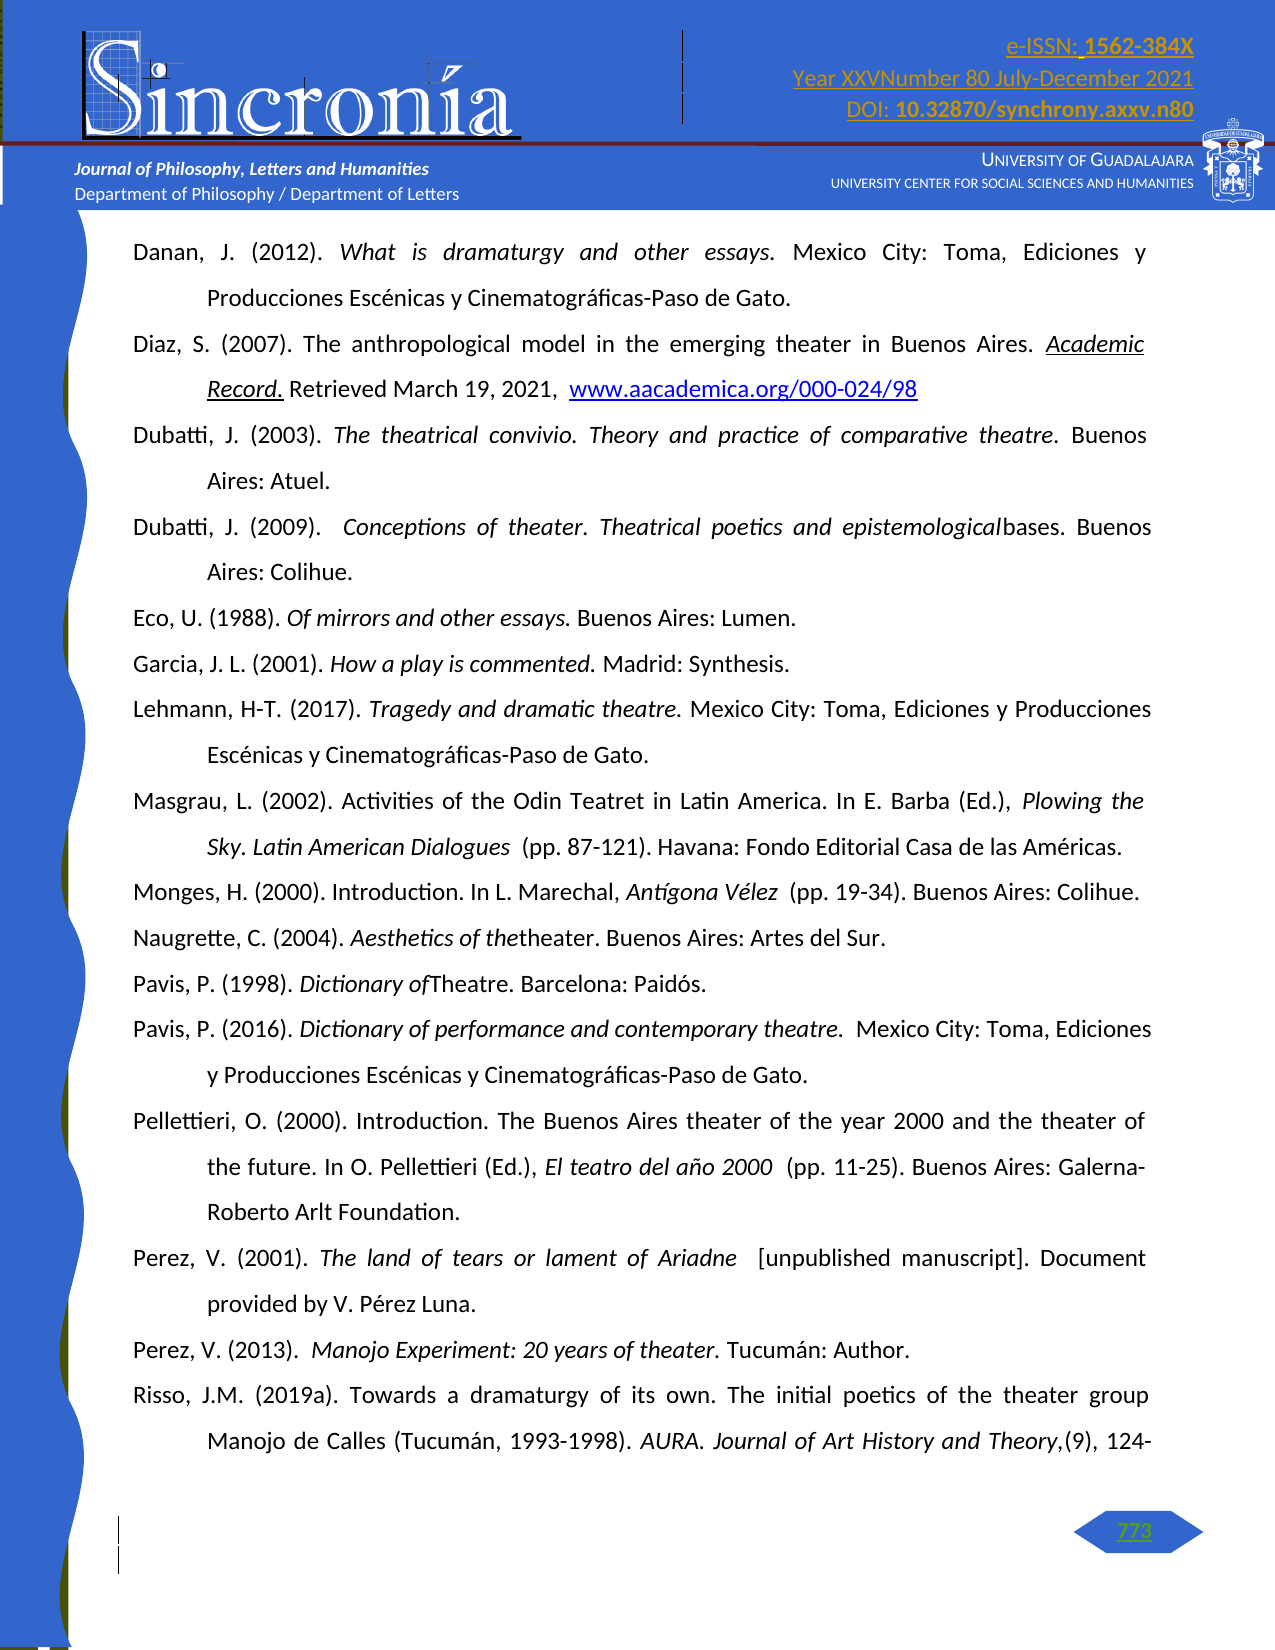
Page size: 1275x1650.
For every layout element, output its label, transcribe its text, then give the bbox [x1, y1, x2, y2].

text Dubatti, J. (2003). The theatrical convivio. Theory and practice of comparative theatre. Buenos Aires: Atuel. [133, 419, 1147, 495]
text Lehmann, H-T. (2017). Tragedy and dramatic theatre. Mexico City: Toma, Ediciones y Producciones Escénicas y Cinematográficas-Paso de Gato. [133, 693, 1152, 770]
text Pellettieri, O. (2000). Introduction. The Buenos Aires theater of the year 2000 and the theater of the future. In O. Pellettieri (Ed.), El teatro del año 2000 (pp. 11-25). Buenos Aires: Galerna-Roberto Arlt Foundation. [133, 1105, 1147, 1227]
text Danan, J. (2012). What is dramaturgy and other essays. Mexico City: Toma, Ediciones y Producciones Escénicas y Cinematográficas-Paso de Gato. [133, 236, 1147, 312]
text Masgrau, L. (2002). Activities of the Odin Teatret in Latin America. In E. Barba (Ed.), Plowing the Sky. Latin American Dialogues (pp. 87-121). Havana: Fondo Editorial Casa de las Américas. [133, 785, 1147, 861]
text Perez, V. (2013). Manojo Experiment: 20 years of theater. Tucumán: Author. [133, 1334, 1152, 1364]
picture [1202, 118, 1264, 203]
text Naugrette, C. (2004). Aesthetics of thetheater. Buenos Aires: Artes del Sur. [133, 922, 1152, 953]
text Dubatti, J. (2009). Conceptions of theater. Theatrical poetics and epistemologicalbases. Buenos Aires: Colihue. [133, 511, 1152, 587]
text Garcia, J. L. (2001). How a play is commented. Madrid: Synthesis. [133, 648, 1147, 678]
picture [81, 22, 522, 171]
text Pavis, P. (2016). Dictionary of performance and contemporary theatre. Mexico City: Toma, Ediciones y Producciones Escénicas y Cinematográficas-Paso de Gato. [133, 1014, 1152, 1090]
text Perez, V. (2001). The land of tears or lament of Ariadne [unpublished manuscript]. Document provided by V. Pérez Luna. [133, 1242, 1147, 1318]
text Monges, H. (2000). Introduction. In L. Marechal, Antígona Vélez (pp. 19-34). Buenos Aires: Colihue. [133, 876, 1152, 907]
text Pavis, P. (1998). Dictionary ofTheatre. Barcelona: Paidós. [133, 968, 1147, 998]
text Diaz, S. (2007). The anthropological model in the emerging theater in Buenos Aires. Academic Record. Retrieved March 19, 2021, www.aacademica.org/000-024/98 [133, 328, 1147, 404]
text Eco, U. (1988). Of mirrors and other essays. Buenos Aires: Lumen. [133, 602, 1152, 633]
